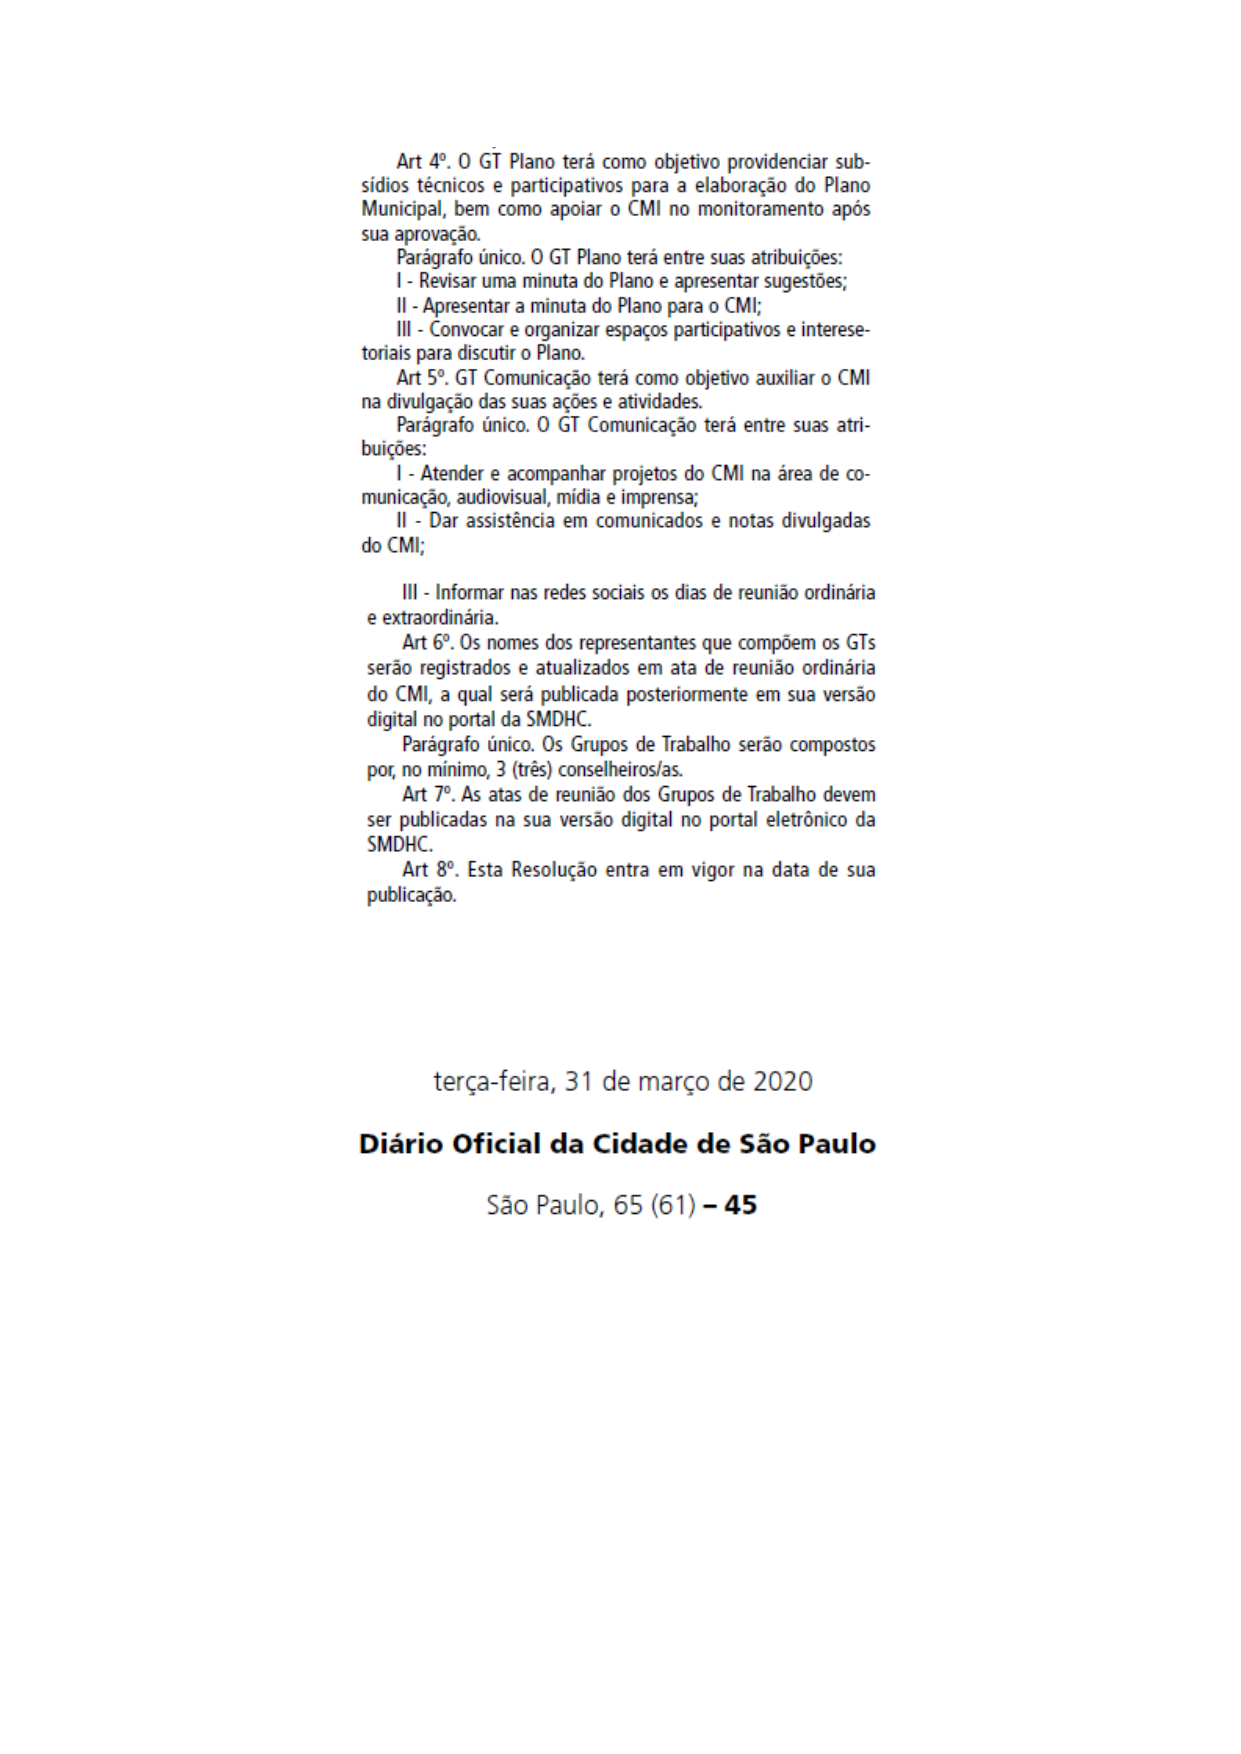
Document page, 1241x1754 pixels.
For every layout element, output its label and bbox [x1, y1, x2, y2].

picture [412, 1057, 828, 1099]
picture [354, 573, 886, 927]
picture [355, 147, 885, 570]
picture [476, 1184, 764, 1221]
picture [349, 1123, 891, 1160]
